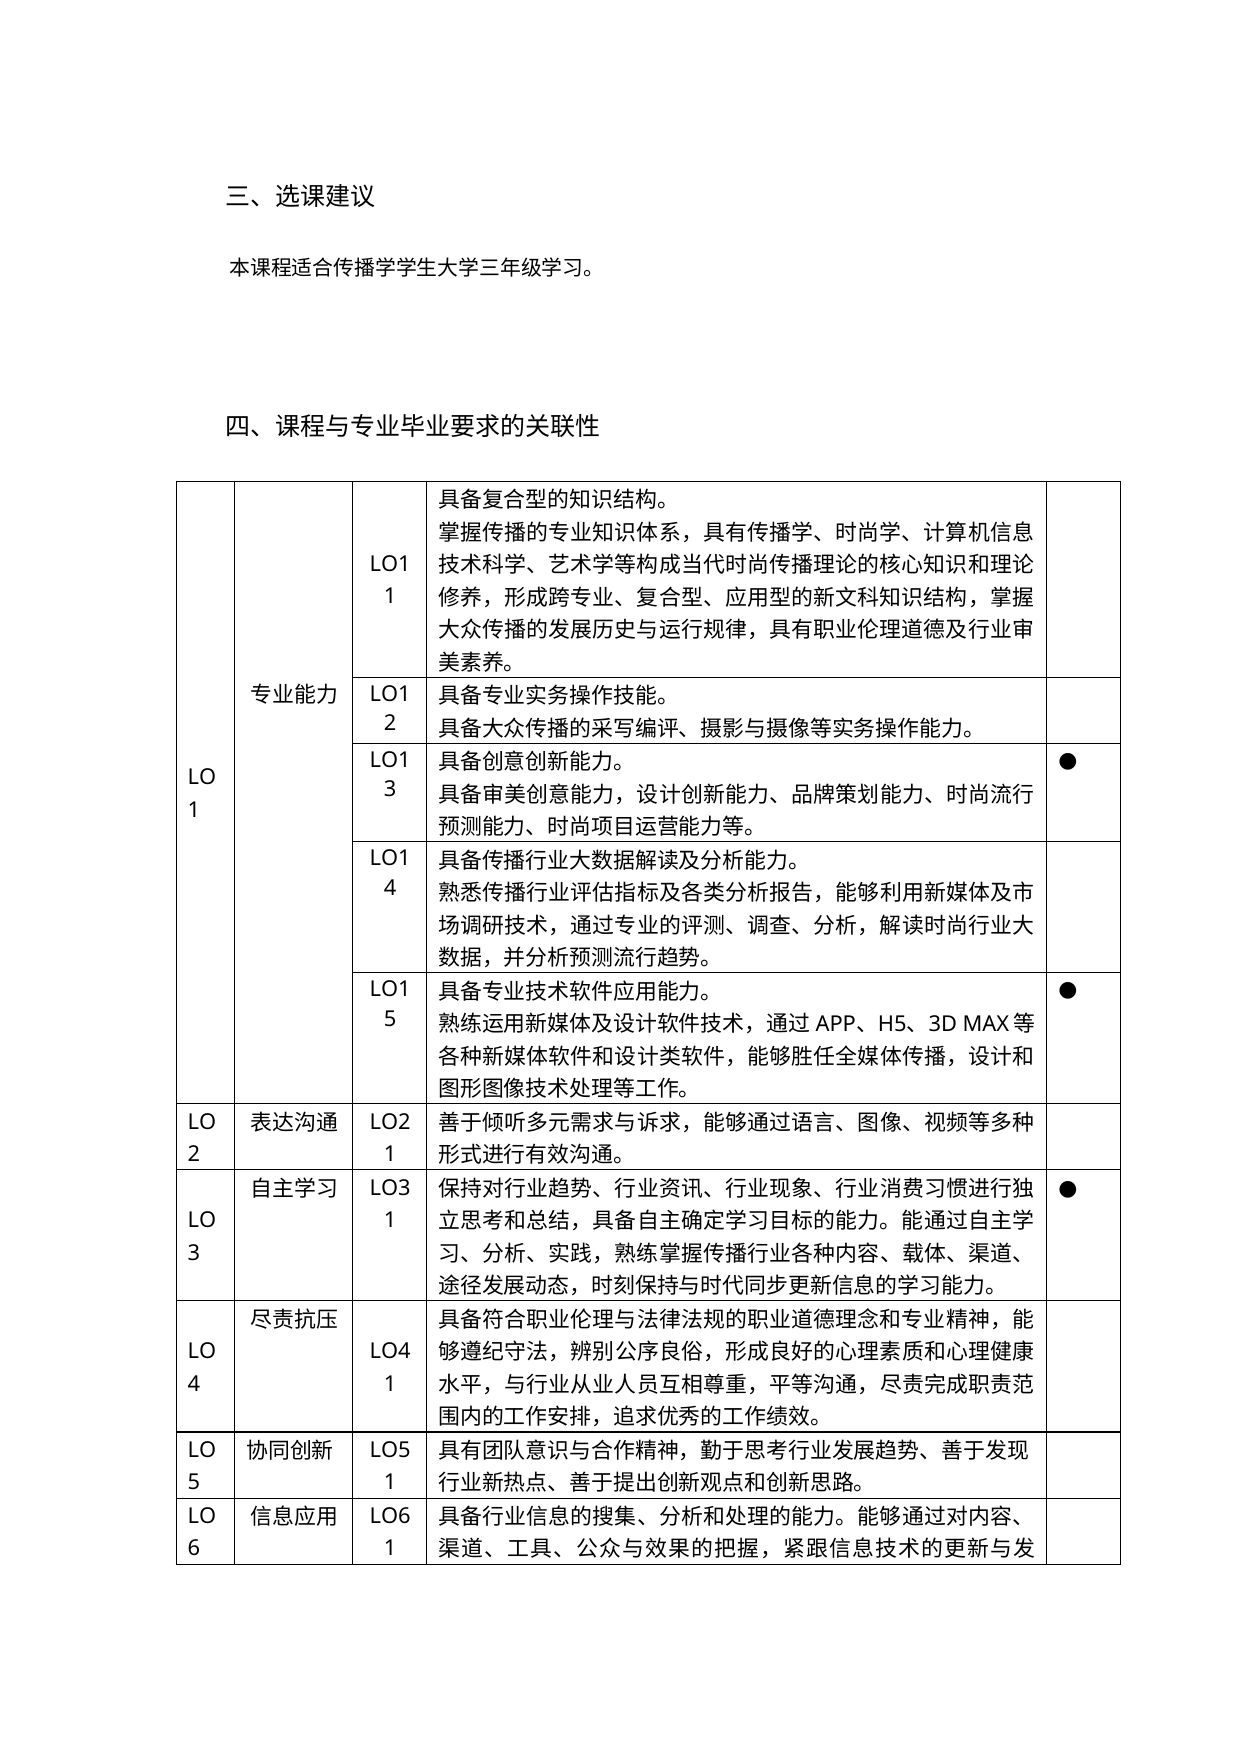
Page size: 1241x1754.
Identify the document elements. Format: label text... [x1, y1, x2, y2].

table_cell ● [1047, 744, 1120, 841]
table_cell [1047, 1301, 1120, 1431]
table_cell 保持对行业趋势、行业资讯、行业现象、行业消费习惯进行独立思考和总结，具备自主确定学习目标的能力。能通过自主学习、分析、实践，熟练掌握传播行业各种内容、载体、渠道、途径发展动态，时刻保持与时代同步更新信息的学习能力。 [427, 1170, 1046, 1300]
table_cell 信息应用 [235, 1499, 352, 1563]
table_header LO11 [353, 482, 426, 677]
table_cell 具备专业实务操作技能。 具备大众传播的采写编评、摄影与摄像等实务操作能力。 [427, 678, 1046, 743]
table_cell LO31 [353, 1170, 426, 1300]
table_cell LO4 [177, 1301, 234, 1431]
text 四、课程与专业毕业要求的关联性 [187, 392, 1053, 457]
table_cell [1047, 1433, 1120, 1497]
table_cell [427, 1499, 1046, 1563]
table_header LO1 [177, 482, 234, 1103]
table_cell LO61 [353, 1499, 426, 1563]
text 本课程适合传播学学生大学三年级学习。 [187, 250, 1053, 283]
table_cell [1047, 842, 1120, 972]
table_cell 具备创意创新能力。 具备审美创意能力，设计创新能力、品牌策划能力、时尚流行预测能力、时尚项目运营能力等。 [427, 744, 1046, 841]
table_cell LO15 [353, 973, 426, 1103]
table_cell [1047, 678, 1120, 743]
table_cell 具备专业技术软件应用能力。 熟练运用新媒体及设计软件技术，通过APP、H5、3D MAX等各种新媒体软件和设计类软件，能够胜任全媒体传播，设计和图形图像技术处理等工作。 [427, 973, 1046, 1103]
table_cell LO13 [353, 744, 426, 841]
table_cell ● [1047, 973, 1120, 1103]
table_cell 协同创新 [235, 1433, 352, 1497]
table_header 专业能力 [235, 482, 352, 1103]
table_cell 具有团队意识与合作精神，勤于思考行业发展趋势、善于发现行业新热点、善于提出创新观点和创新思路。 [427, 1433, 1046, 1497]
table_cell LO3 [177, 1170, 234, 1300]
table_cell 自主学习 [235, 1170, 352, 1300]
table_cell 具备符合职业伦理与法律法规的职业道德理念和专业精神，能够遵纪守法，辨别公序良俗，形成良好的心理素质和心理健康水平，与行业从业人员互相尊重，平等沟通，尽责完成职责范围内的工作安排，追求优秀的工作绩效。 [427, 1301, 1046, 1431]
table_cell [1047, 1104, 1120, 1169]
text 三、选课建议 [187, 162, 1053, 227]
table_cell LO41 [353, 1301, 426, 1431]
table_cell 善于倾听多元需求与诉求，能够通过语言、图像、视频等多种形式进行有效沟通。 [427, 1104, 1046, 1169]
table_cell 表达沟通 [235, 1104, 352, 1169]
table_cell ● [1047, 1170, 1120, 1300]
table_cell LO12 [353, 678, 426, 743]
table_cell 尽责抗压 [235, 1301, 352, 1431]
table_cell LO21 [353, 1104, 426, 1169]
table_cell LO2 [177, 1104, 234, 1169]
table_header [1047, 482, 1120, 677]
table_cell 具备传播行业大数据解读及分析能力。 熟悉传播行业评估指标及各类分析报告，能够利用新媒体及市场调研技术，通过专业的评测、调查、分析，解读时尚行业大数据，并分析预测流行趋势。 [427, 842, 1046, 972]
table_cell LO14 [353, 842, 426, 972]
table_cell LO5 [177, 1433, 234, 1497]
table_cell LO51 [353, 1433, 426, 1497]
table_header 具备复合型的知识结构。 掌握传播的专业知识体系，具有传播学、时尚学、计算机信息技术科学、艺术学等构成当代时尚传播理论的核心知识和理论修养，形成跨专业、复合型、应用型的新文科知识结构，掌握大众传播的发展历史与运行规律，具有职业伦理道德及行业审美素养。 [427, 482, 1046, 677]
table_cell LO6 [177, 1499, 234, 1563]
table_cell [1047, 1499, 1120, 1563]
